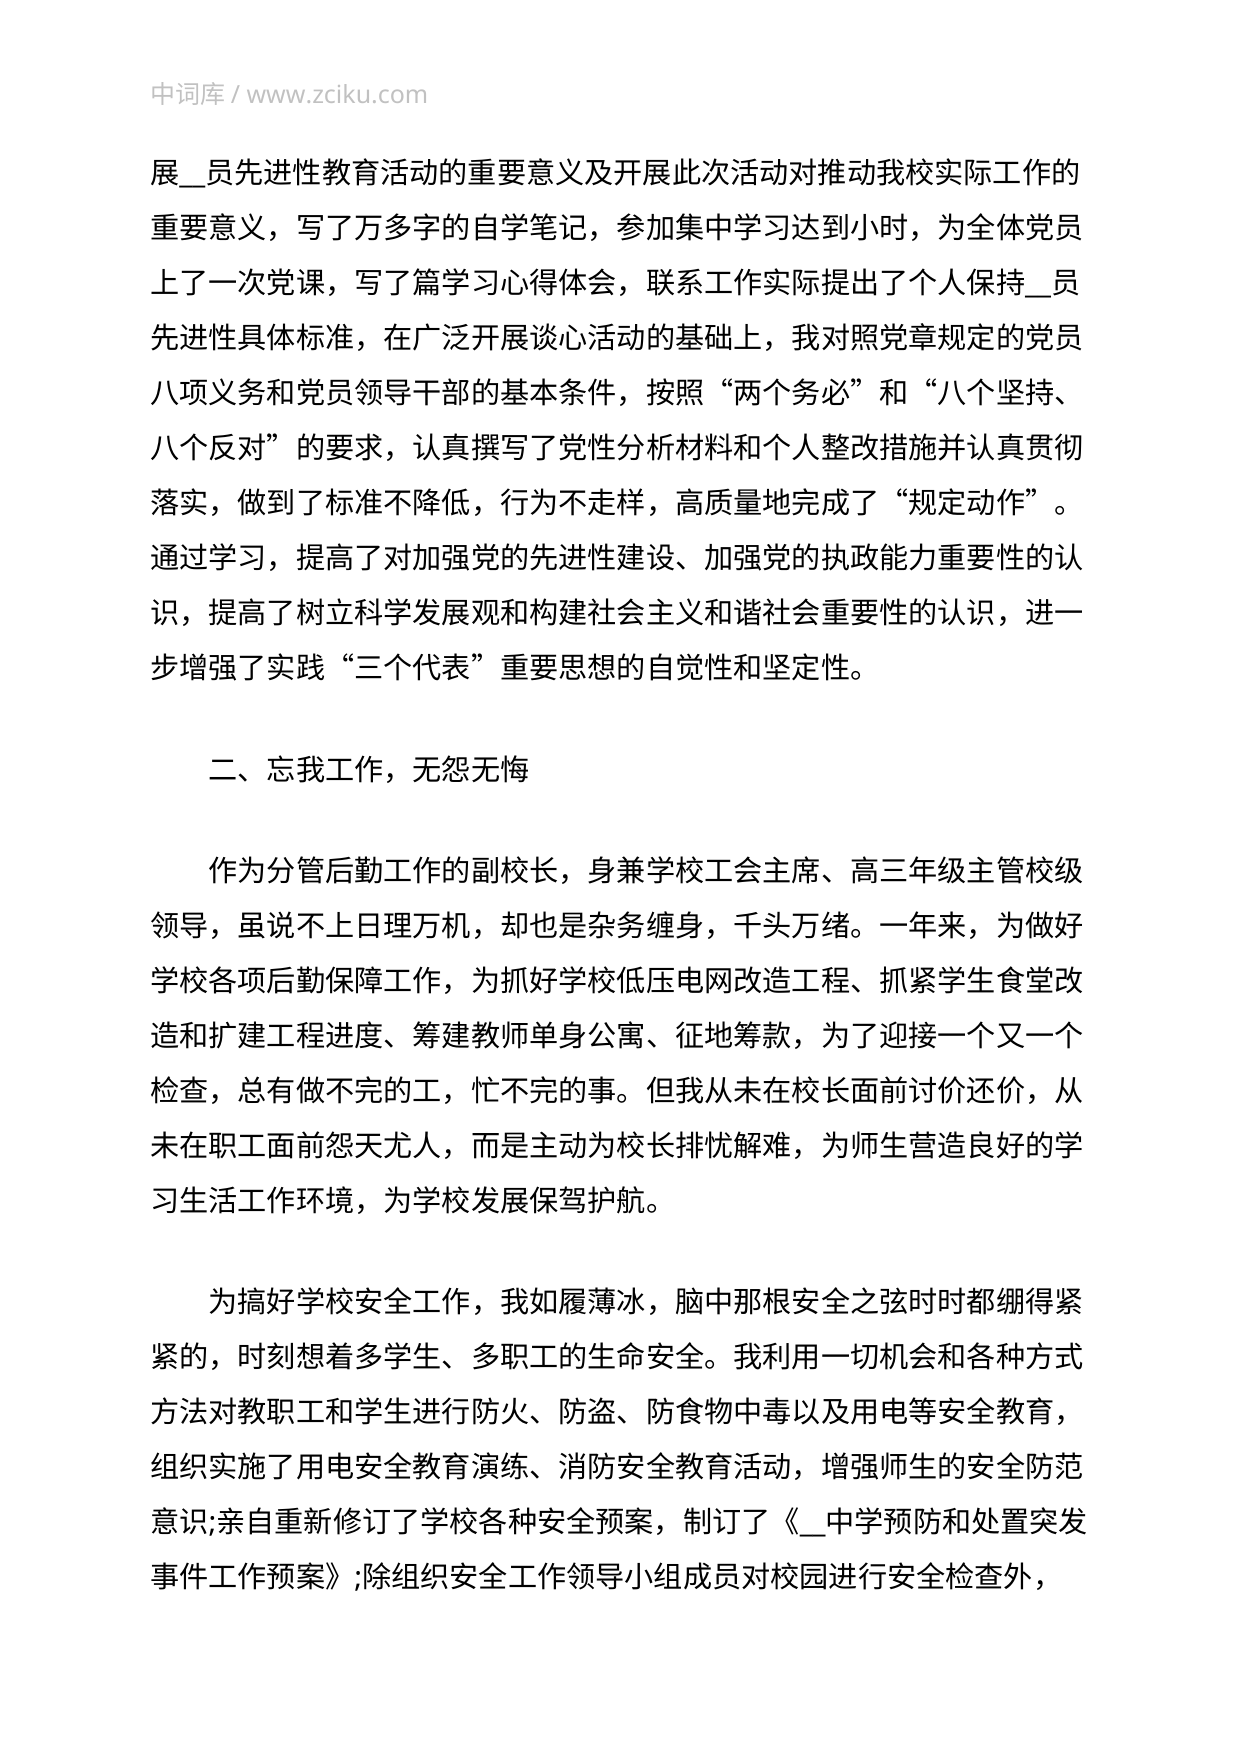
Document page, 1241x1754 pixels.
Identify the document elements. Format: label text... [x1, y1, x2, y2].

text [150, 1279, 1090, 1596]
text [150, 150, 1090, 687]
text 作为分管后勤工作的副校长，身兼学校工会主席、高三年级主管校级领导，虽说不上日理万机，却也是杂务缠身，千头万绪。一年来，为做好学校各项后勤保障工作，为抓好学校低压电网改造工程、抓紧学生食堂改造和扩建工程进度、筹建教师单身公寓、征地筹款，为了迎接一个又一个检查，总有做不完的工，忙不完的事。但我从未在校长面前讨价还价，从未在职工面前怨天尤人，而是主动为校长排忧解难，为师生营造良好的学习生活工作环境，为学校发展保驾护航。 [150, 848, 1090, 1219]
text 二、忘我工作，无怨无悔 [150, 746, 1090, 788]
